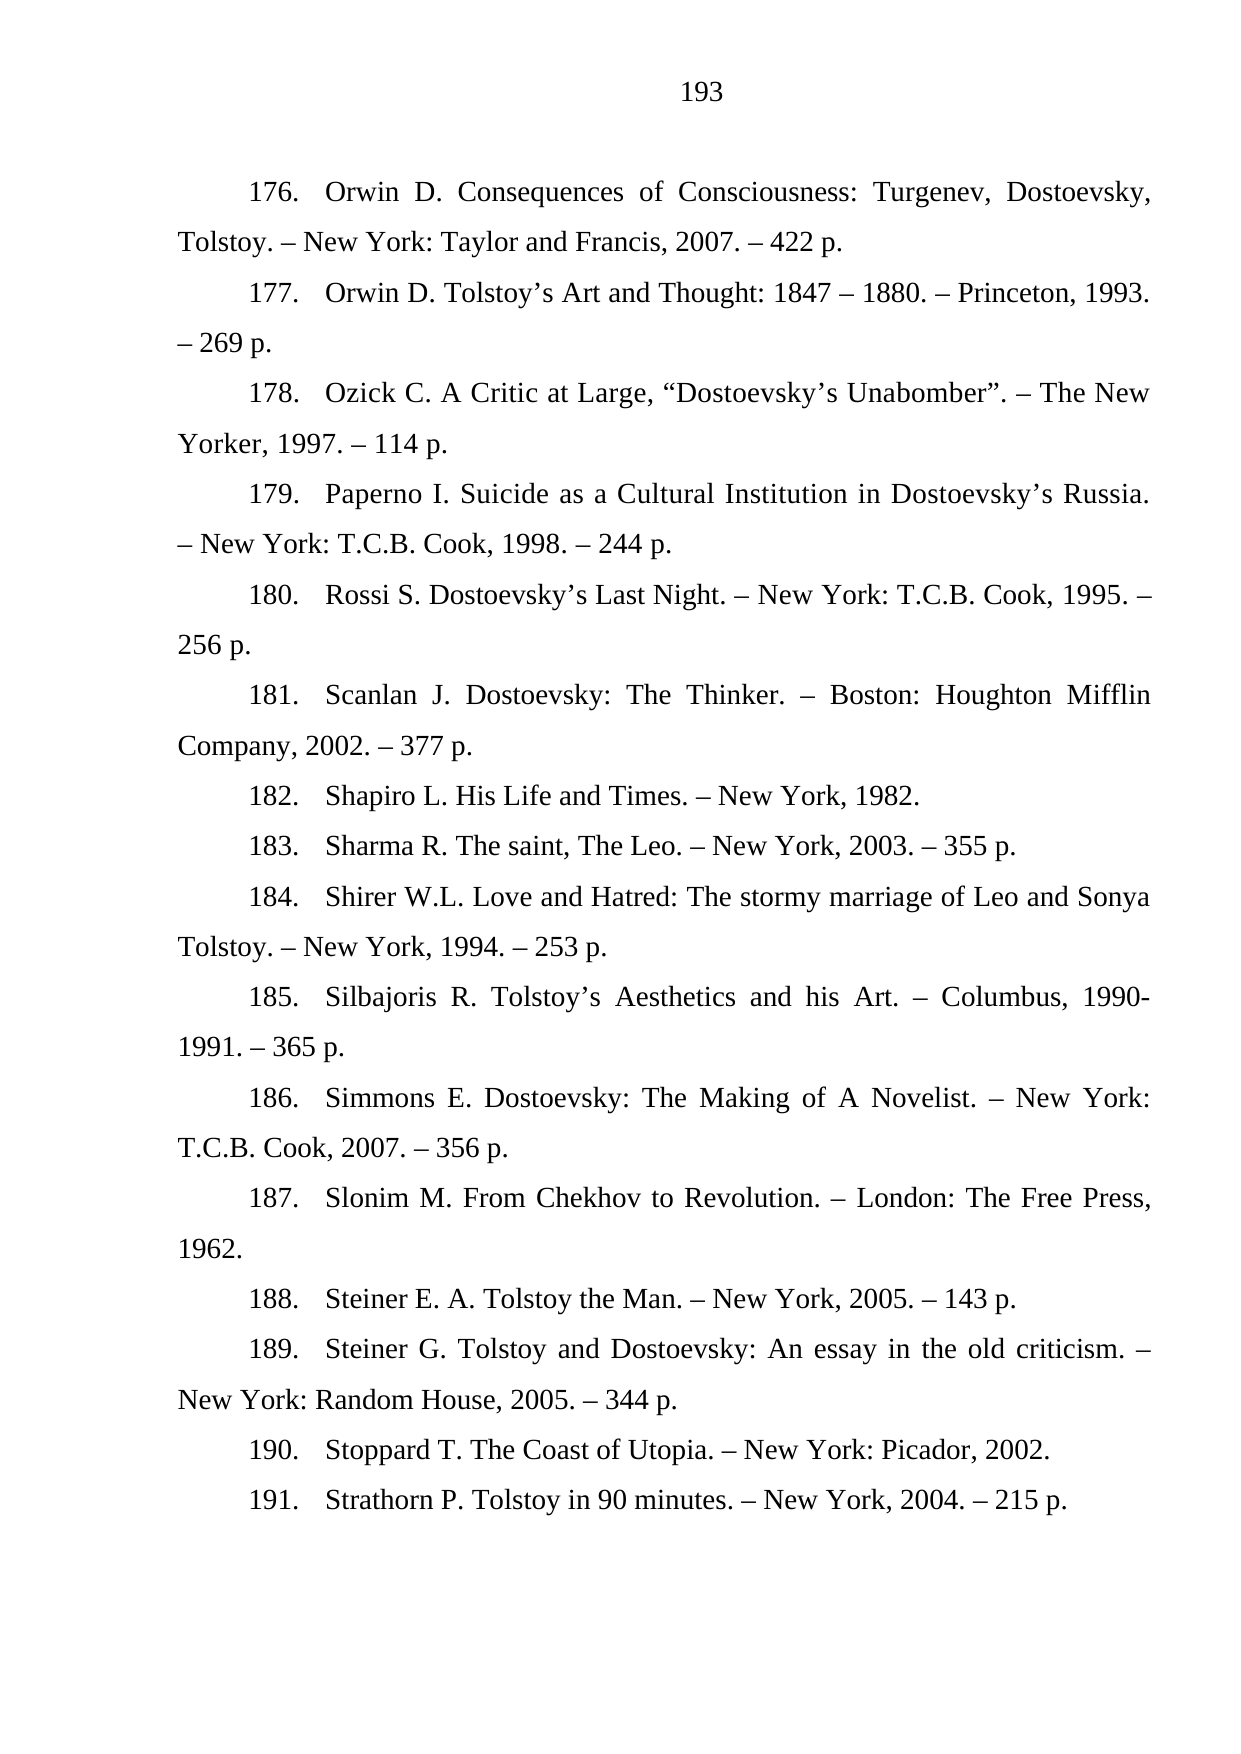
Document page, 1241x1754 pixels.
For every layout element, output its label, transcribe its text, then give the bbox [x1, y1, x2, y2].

list Shirer W.L. Love and Hatred: The stormy marriage of Leo and Sonya Tolstoy. – New York, 1994. – 253 p. [177, 879, 1152, 962]
list Simmons E. Dostoevsky: The Making of A Novelist. – New York: T.C.B. Cook, 2007. – 356 p. [177, 1080, 1152, 1164]
list Strathorn P. Tolstoy in 90 minutes. – New York, 2004. – 215 p. [177, 1482, 1152, 1516]
list Orwin D. Consequences of Consciousness: Turgenev, Dostoevsky, Tolstoy. – New York: Taylor and Francis, 2007. – 422 p. [177, 174, 1152, 258]
list Stoppard T. The Coast of Utopia. – New York: Picador, 2002. [177, 1432, 1152, 1466]
list Slonim M. From Chekhov to Revolution. – London: The Free Press, 1962. [177, 1181, 1152, 1264]
list Scanlan J. Dostoevsky: The Thinker. – Boston: Houghton Mifflin Company, 2002. – 377 p. [177, 677, 1152, 761]
list Paperno I. Suicide as a Cultural Institution in Dostoevsky’s Russia. – New York: T.C.B. Cook, 1998. – 244 p. [177, 476, 1152, 560]
list Shapiro L. His Life and Times. – New York, 1982. [177, 778, 1152, 812]
list Steiner G. Tolstoy and Dostoevsky: An essay in the old criticism. – New York: Random House, 2005. – 344 p. [177, 1331, 1152, 1415]
list Orwin D. Tolstoy’s Art and Thought: 1847 – 1880. – Princeton, 1993. – 269 p. [177, 275, 1152, 359]
list Ozick C. A Critic at Large, “Dostoevsky’s Unabomber”. – The New Yorker, 1997. – 114 p. [177, 376, 1152, 459]
list Rossi S. Dostoevsky’s Last Night. – New York: T.C.B. Cook, 1995. – 256 p. [177, 577, 1152, 661]
list Sharma R. The saint, The Leo. – New York, 2003. – 355 p. [177, 828, 1152, 862]
list Steiner E. A. Tolstoy the Man. – New York, 2005. – 143 p. [177, 1281, 1152, 1315]
list Silbajoris R. Tolstoy’s Aesthetics and his Art. – Columbus, 1990-1991. – 365 p. [177, 979, 1152, 1063]
